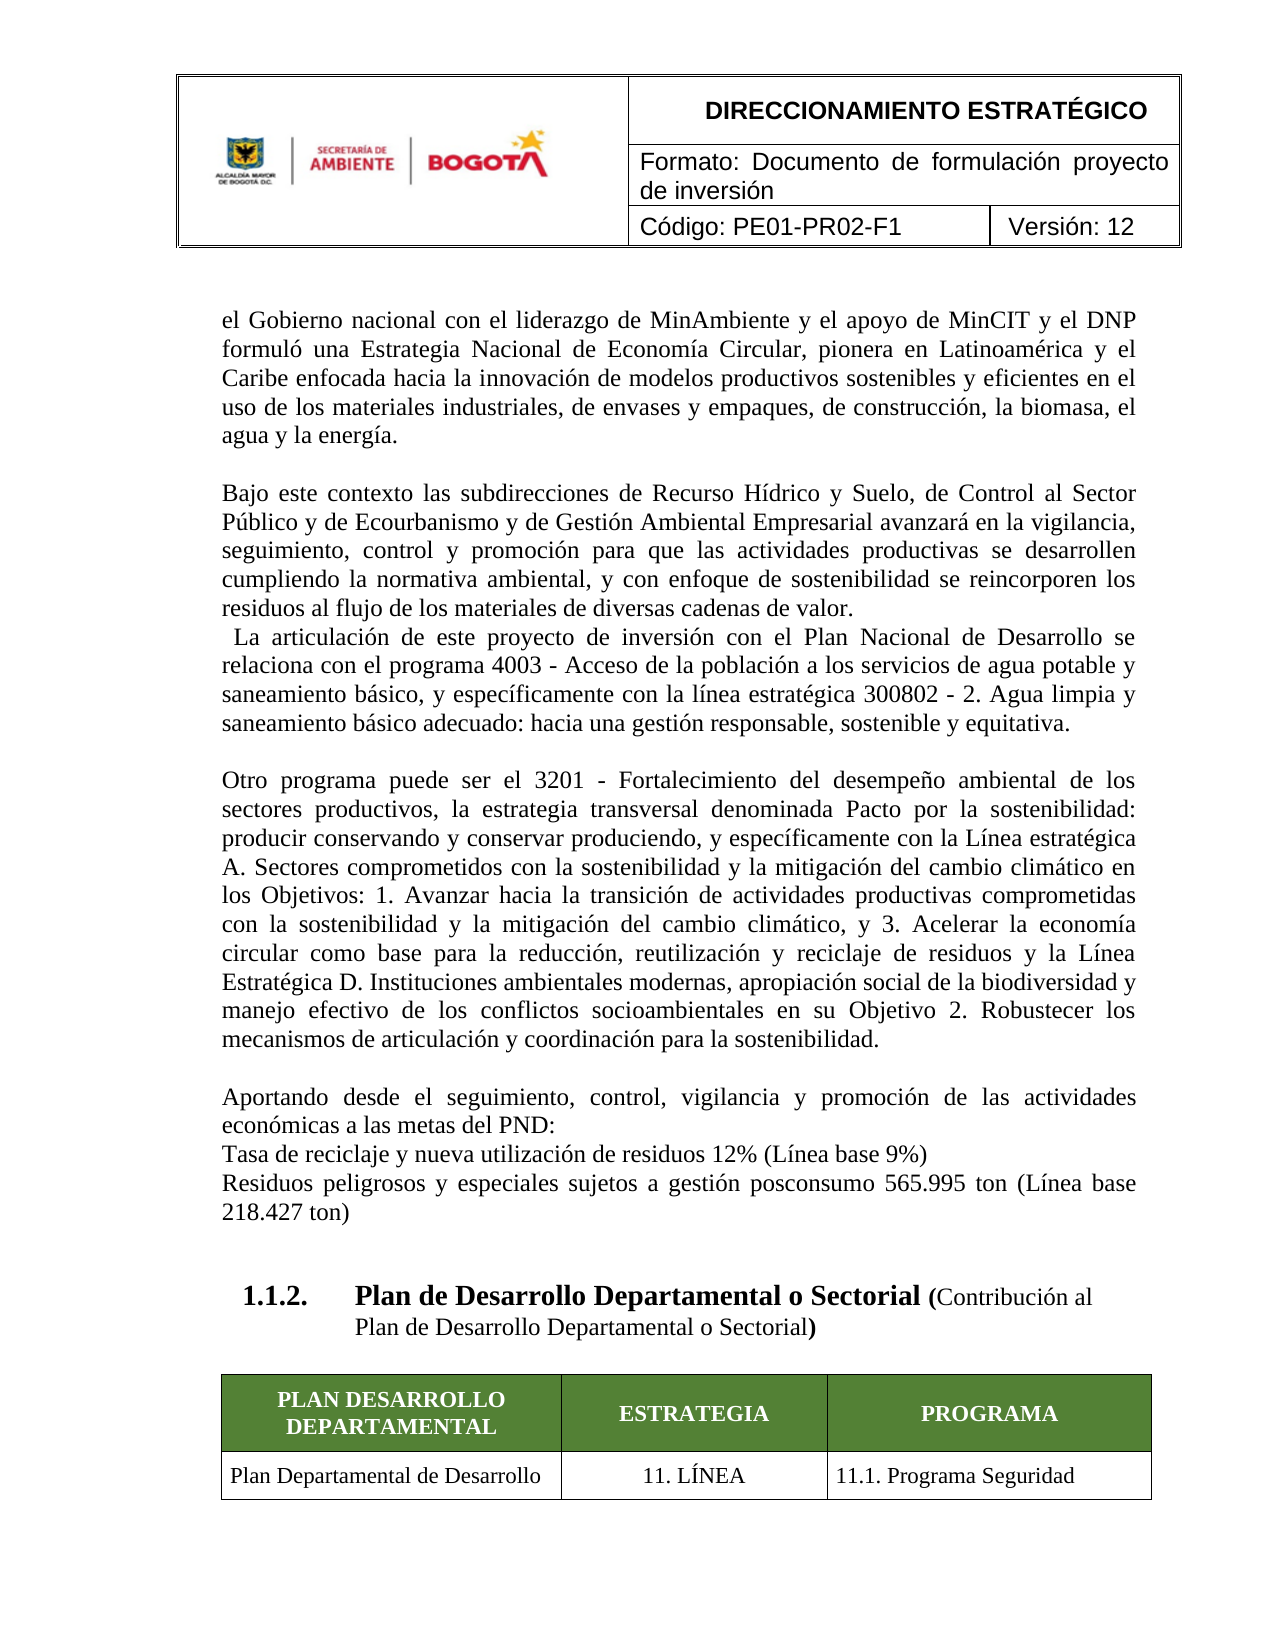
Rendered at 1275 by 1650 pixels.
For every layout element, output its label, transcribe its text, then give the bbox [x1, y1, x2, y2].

text Aportando desde el seguimiento, control, vigilancia y promoción de las actividades económicas a las metas del PND: [222, 1082, 1137, 1139]
text Otro programa puede ser el 3201 - Fortalecimiento del desempeño ambiental de los sectores productivos, la estrategia transversal denominada Pacto por la sostenibilidad: producir conservando y conservar produciendo, y específicamente con la Línea estratégica A. Sectores comprometidos con la sostenibilidad y la mitigación del cambio climático en los Objetivos: 1. Avanzar hacia la transición de actividades productivas comprometidas con la sostenibilidad y la mitigación del cambio climático, y 3. Acelerar la economía circular como base para la reducción, reutilización y reciclaje de residuos y la Línea Estratégica D. Instituciones ambientales modernas, apropiación social de la biodiversidad y manejo efectivo de los conflictos socioambientales en su Objetivo 2. Robustecer los mecanismos de articulación y coordinación para la sostenibilidad. [222, 766, 1137, 1053]
text Tasa de reciclaje y nueva utilización de residuos 12% (Línea base 9%) [222, 1139, 1137, 1168]
table_header PLAN DESARROLLO DEPARTAMENTAL [222, 1375, 561, 1451]
list Plan de Desarrollo Departamental o Sectorial (Contribución al Plan de Desarrollo Departamental o Sectorial) [242, 1278, 1137, 1341]
text Residuos peligrosos y especiales sujetos a gestión posconsumo 565.995 ton (Línea base 218.427 ton) [222, 1168, 1137, 1226]
text La articulación de este proyecto de inversión con el Plan Nacional de Desarrollo se relaciona con el programa 4003 - Acceso de la población a los servicios de agua potable y saneamiento básico, y específicamente con la línea estratégica 300802 - 2. Agua limpia y saneamiento básico adecuado: hacia una gestión responsable, sostenible y equitativa. [222, 622, 1137, 737]
table_header PROGRAMA [828, 1375, 1151, 1451]
text Bajo este contexto las subdirecciones de Recurso Hídrico y Suelo, de Control al Sector Público y de Ecourbanismo y de Gestión Ambiental Empresarial avanzará en la vigilancia, seguimiento, control y promoción para que las actividades productivas se desarrollen cumpliendo la normativa ambiental, y con enfoque de sostenibilidad se reincorporen los residuos al flujo de los materiales de diversas cadenas de valor. [222, 478, 1137, 622]
table_cell Plan Departamental de Desarrollo 2020 – 2024 “Cundinamarca, ¡Región que progresa!” [222, 1452, 561, 1499]
table_cell 11. LÍNEA ESTRATÉGICA + SOSTENIBILIDAD [562, 1452, 827, 1499]
picture [189, 102, 580, 219]
table_header ESTRATEGIA [562, 1375, 827, 1451]
